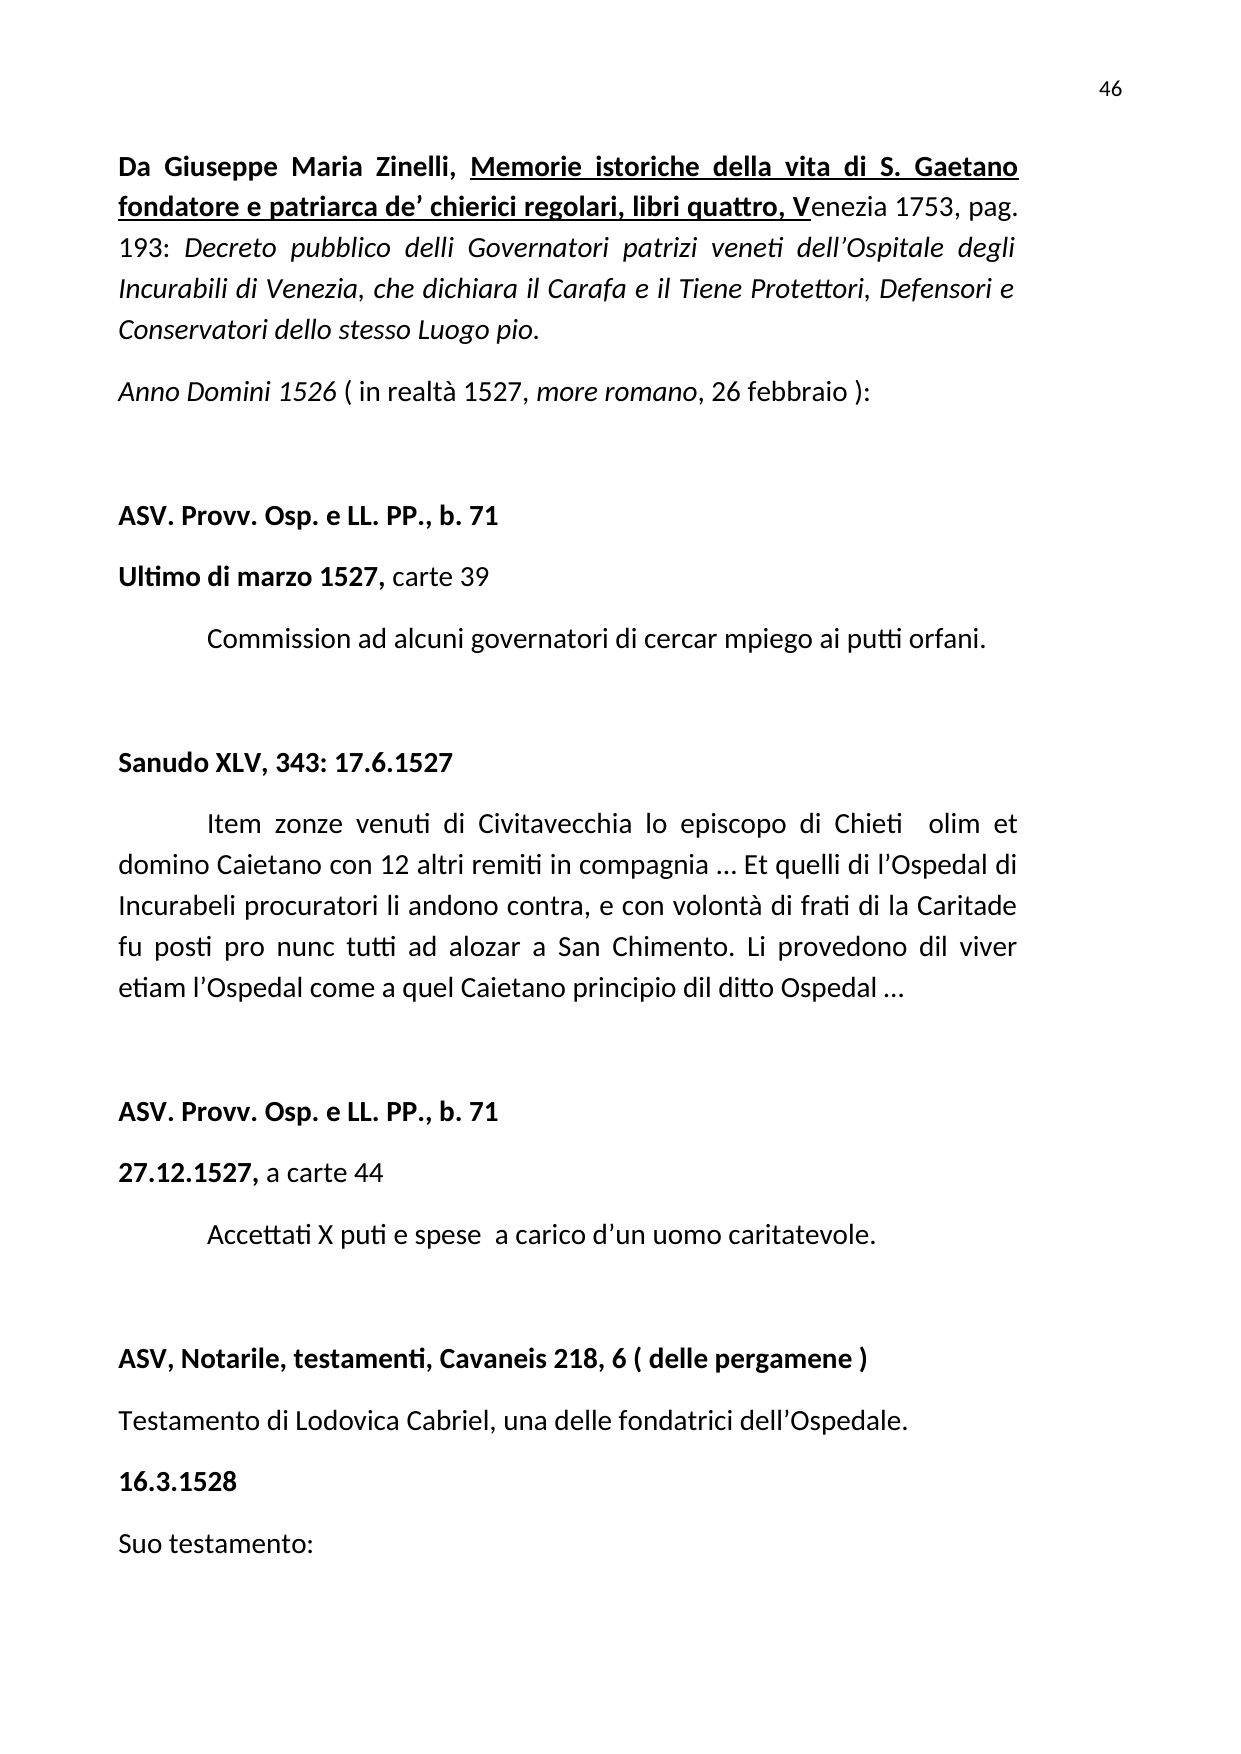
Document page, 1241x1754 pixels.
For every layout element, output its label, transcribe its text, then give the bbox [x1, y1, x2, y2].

text Item zonze venuti di Civitavecchia lo episcopo di Chieti olim et domino Caietano con 12 altri remiti in compagnia … Et quelli di l’Ospedal di Incurabeli procuratori li andono contra, e con volontà di frati di la Caritade fu posti pro nunc tutti ad alozar a San Chimento. Li provedono dil viver etiam l’Ospedal come a quel Caietano principio dil ditto Ospedal … [118, 806, 1019, 1005]
text Commission ad alcuni governatori di cercar mpiego ai putti orfani. [118, 620, 1019, 656]
text Anno Domini 1526 ( in realtà 1527, more romano, 26 febbraio ): [118, 373, 1019, 409]
text Testamento di Lodovica Cabriel, una delle fondatrici dell’Ospedale. [118, 1402, 1019, 1437]
text ASV. Provv. Osp. e LL. PP., b. 71 [118, 1093, 1019, 1128]
text Accettati X puti e spese a carico d’un uomo caritatevole. [118, 1216, 1019, 1252]
text 16.3.1528 [118, 1463, 1019, 1499]
text 27.12.1527, a carte 44 [118, 1154, 1019, 1190]
text Da Giuseppe Maria Zinelli, Memorie istoriche della vita di S. Gaetano fondatore e patriarca de’ chierici regolari, libri quattro, Venezia 1753, pag. 193: Decreto pubblico delli Governatori patrizi veneti dell’Ospitale degli Incurabili di Venezia, che dichiara il Carafa e il Tiene Protettori, Defensori e Conservatori dello stesso Luogo pio. [118, 148, 1019, 347]
text Ultimo di marzo 1527, carte 39 [118, 558, 1019, 594]
text Sanudo XLV, 343: 17.6.1527 [118, 744, 1019, 779]
text ASV. Provv. Osp. e LL. PP., b. 71 [118, 497, 1019, 532]
text Suo testamento: [118, 1525, 1019, 1561]
text ASV, Notarile, testamenti, Cavaneis 218, 6 ( delle pergamene ) [118, 1340, 1019, 1376]
